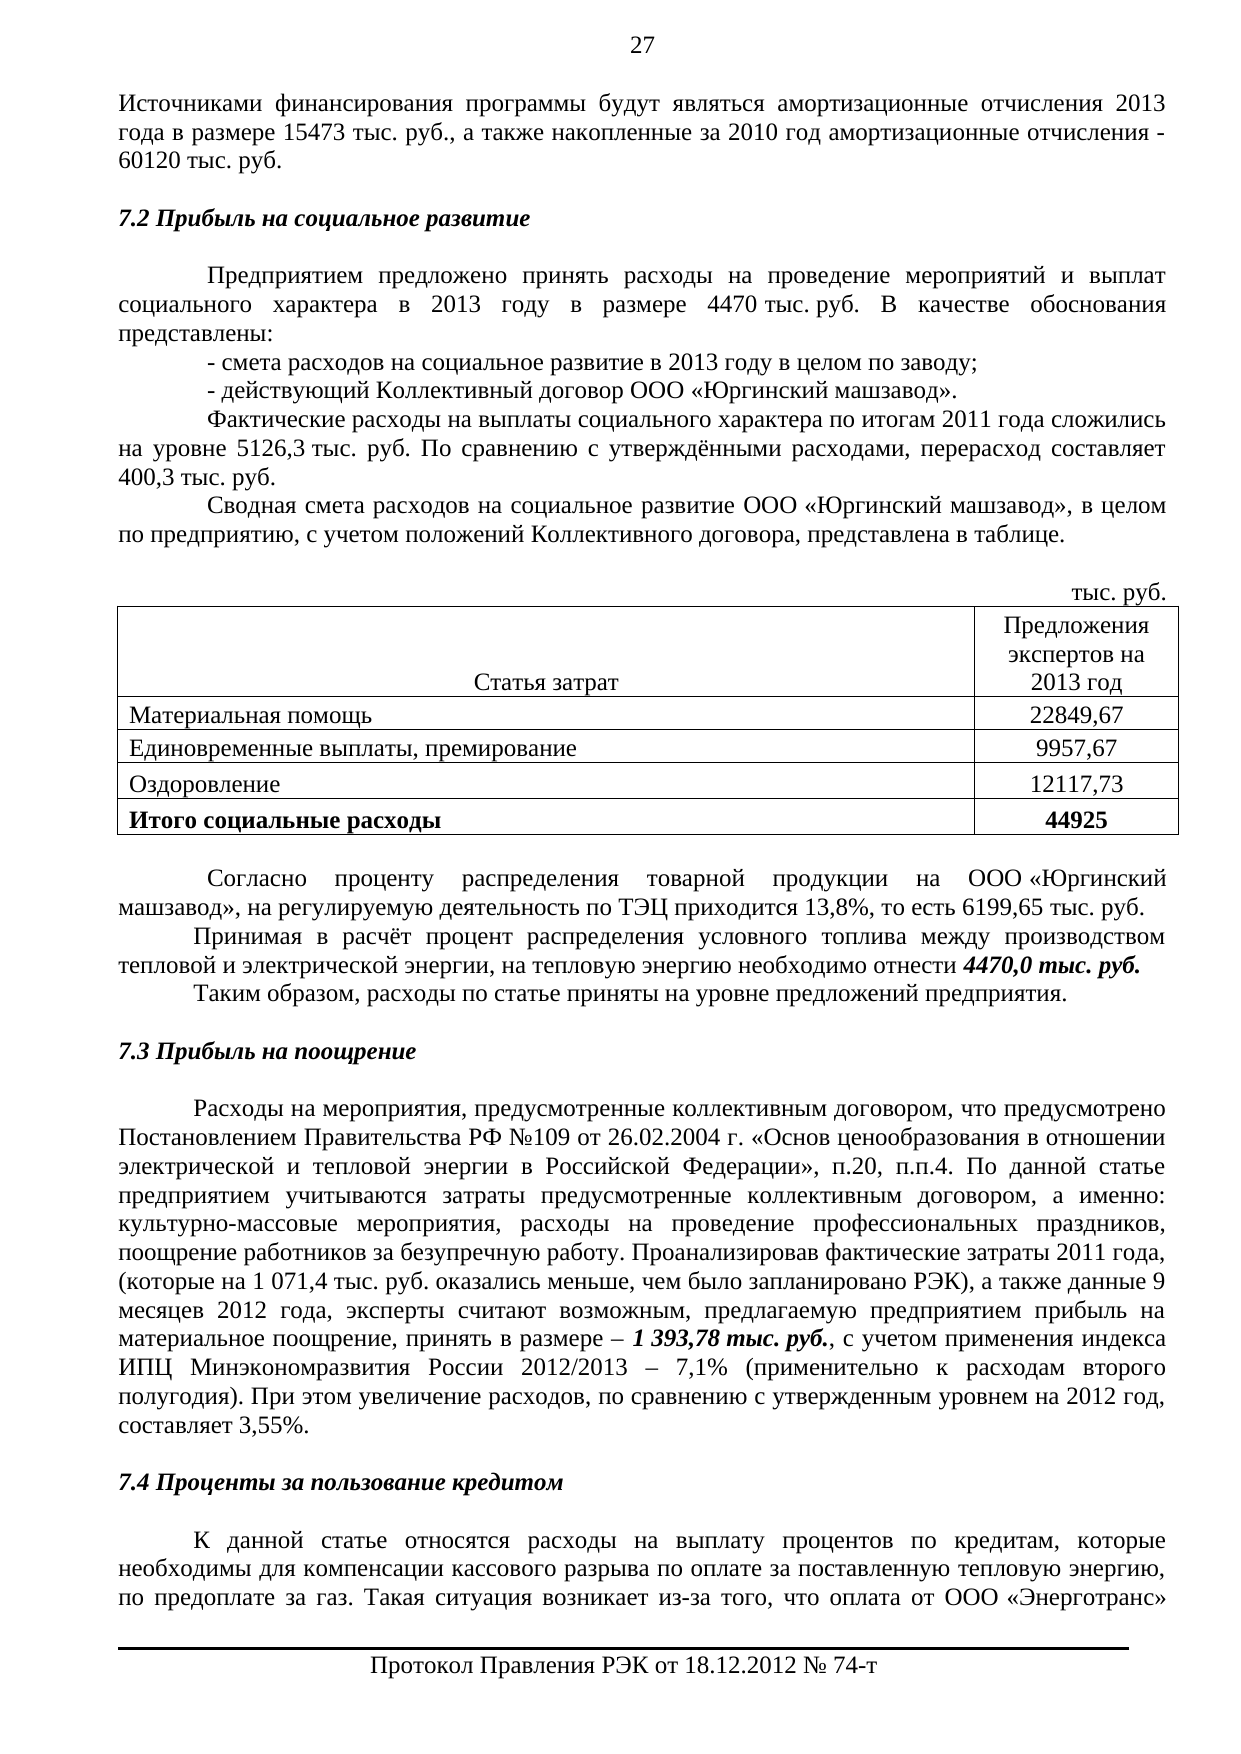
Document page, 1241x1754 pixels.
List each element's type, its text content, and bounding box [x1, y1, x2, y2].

table_cell Итого социальные расходы [118, 799, 974, 834]
table_cell 9957,67 [975, 730, 1178, 762]
text 7.2 Прибыль на социальное развитие [118, 203, 1167, 232]
table_cell Оздоровление [118, 763, 974, 798]
text Фактические расходы на выплаты социального характера по итогам 2011 года сложились на уровне 5126,3 тыс. руб. По сравнению с утверждёнными расходами, перерасход составляет 400,3 тыс. руб. [118, 404, 1167, 491]
text тыс. руб. [118, 577, 1167, 606]
text Таким образом, расходы по статье приняты на уровне предложений предприятия. [118, 978, 1167, 1007]
table_header Статья затрат [118, 607, 974, 696]
table_cell 44925 [975, 799, 1178, 834]
text 7.4 Проценты за пользование кредитом [118, 1467, 1167, 1496]
table_header Предложения экспертов на 2013 год [975, 607, 1178, 696]
text Предприятием предложено принять расходы на проведение мероприятий и выплат социального характера в 2013 году в размере 4470 тыс. руб. В качестве обоснования представлены: [118, 261, 1167, 347]
text Согласно проценту распределения товарной продукции на ООО «Юргинский машзавод», на регулируемую деятельность по ТЭЦ приходится 13,8%, то есть 6199,65 тыс. руб. [118, 863, 1167, 921]
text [118, 88, 1167, 174]
table_cell 22849,67 [975, 697, 1178, 729]
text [118, 1525, 1167, 1611]
text Принимая в расчёт процент распределения условного топлива между производством тепловой и электрической энергии, на тепловую энергию необходимо отнести 4470,0 тыс. руб. [118, 921, 1167, 978]
table_cell 12117,73 [975, 763, 1178, 798]
text Сводная смета расходов на социальное развитие ООО «Юргинский машзавод», в целом по предприятию, с учетом положений Коллективного договора, представлена в таблице. [118, 491, 1167, 548]
table_cell Единовременные выплаты, премирование [118, 730, 974, 762]
text 7.3 Прибыль на поощрение [118, 1036, 1167, 1065]
text Расходы на мероприятия, предусмотренные коллективным договором, что предусмотрено Постановлением Правительства РФ №109 от 26.02.2004 г. «Основ ценообразования в отношении электрической и тепловой энергии в Российской Федерации», п.20, п.п.4. По данной статье предприятием учитываются затраты предусмотренные коллективным договором, а именно: культурно-массовые мероприятия, расходы на проведение профессиональных праздников, поощрение работников за безупречную работу. Проанализировав фактические затраты 2011 года, (которые на 1 071,4 тыс. руб. оказались меньше, чем было запланировано РЭК), а также данные 9 месяцев 2012 года, эксперты считают возможным, предлагаемую предприятием прибыль на материальное поощрение, принять в размере – 1 393,78 тыс. руб., с учетом применения индекса ИПЦ Минэкономразвития России 2012/2013 – 7,1% (применительно к расходам второго полугодия). При этом увеличение расходов, по сравнению с утвержденным уровнем на 2012 год, составляет 3,55%. [118, 1093, 1167, 1438]
table_cell Материальная помощь [118, 697, 974, 729]
text - смета расходов на социальное развитие в 2013 году в целом по заводу; [118, 347, 1167, 376]
text - действующий Коллективный договор ООО «Юргинский машзавод». [118, 376, 1167, 404]
